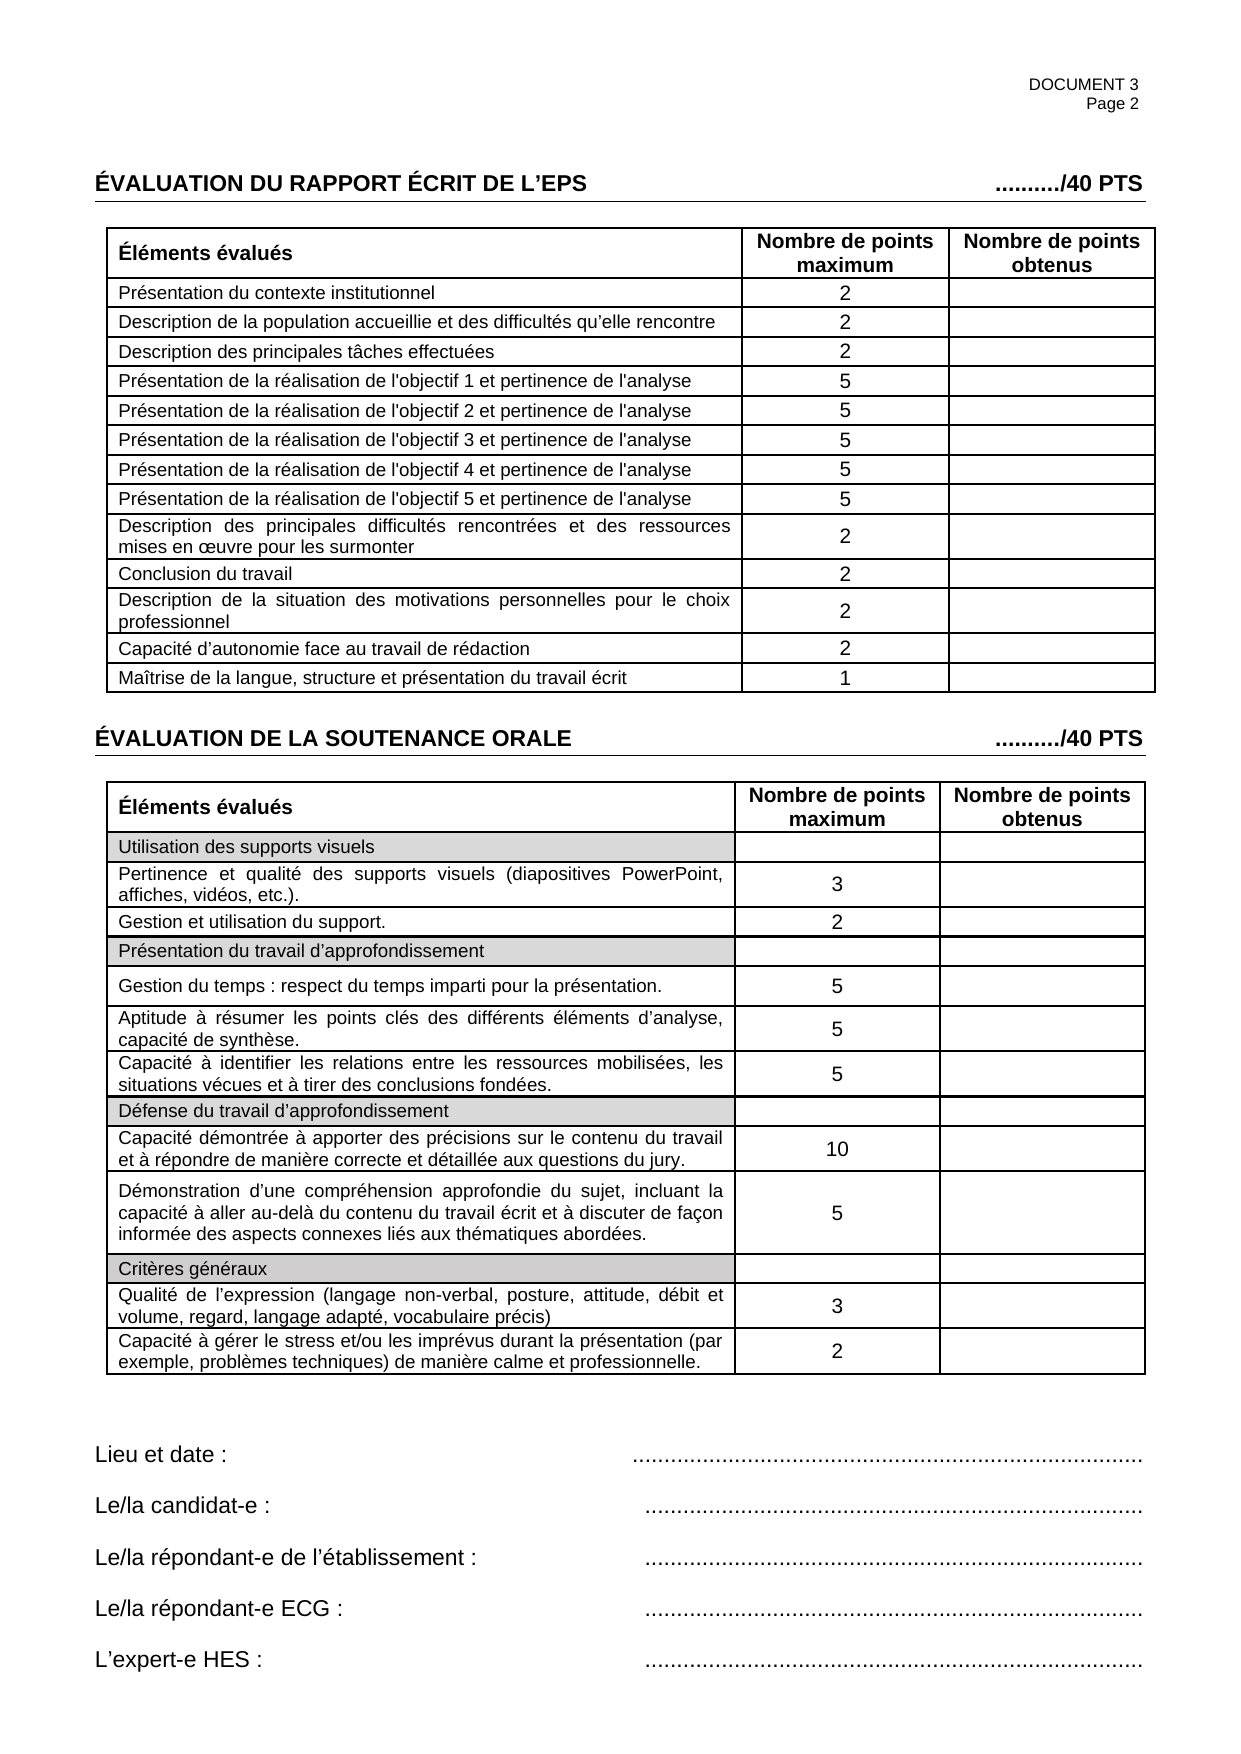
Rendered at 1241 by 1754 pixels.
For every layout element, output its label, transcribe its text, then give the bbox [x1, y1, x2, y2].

table_cell 5 [736, 967, 939, 1005]
table_cell [950, 664, 1154, 691]
table_cell Gestion et utilisation du support. [108, 908, 734, 935]
table_cell 2 [743, 589, 948, 632]
table_cell [950, 308, 1154, 336]
table_cell [950, 367, 1154, 394]
table_cell 2 [736, 1329, 939, 1372]
table_cell Présentation du contexte institutionnel [108, 279, 741, 306]
text Le/la candidat-e : [94, 1492, 1146, 1518]
table_cell [736, 938, 939, 965]
table_cell Défense du travail d’approfondissement [108, 1098, 734, 1125]
table_cell Pertinence et qualité des supports visuels (diapositives PowerPoint, affiches, vidéos, etc.). [108, 863, 734, 906]
table_cell [941, 1284, 1144, 1327]
table_cell Capacité à identifier les relations entre les ressources mobilisées, les situations vécues et à tirer des conclusions fondées. [108, 1052, 734, 1095]
table_cell [736, 833, 939, 861]
table_cell Utilisation des supports visuels [108, 833, 734, 861]
text ÉVALUATION DU RAPPORT ÉCRIT DE L’EPS /40 PTS [94, 170, 1146, 202]
table_cell 2 [743, 634, 948, 662]
table_cell 2 [743, 560, 948, 587]
table_cell Critères généraux [108, 1255, 734, 1282]
table_cell 2 [743, 515, 948, 558]
table_cell 5 [736, 1172, 939, 1253]
table_cell [950, 515, 1154, 558]
table_cell 2 [743, 308, 948, 336]
table_cell [736, 1255, 939, 1282]
table_cell Présentation de la réalisation de l'objectif 5 et pertinence de l'analyse [108, 485, 741, 512]
table_cell Présentation de la réalisation de l'objectif 1 et pertinence de l'analyse [108, 367, 741, 394]
table_cell [941, 938, 1144, 965]
table_cell [941, 1127, 1144, 1170]
table_cell [941, 1098, 1144, 1125]
table_header Éléments évalués [108, 783, 734, 831]
table_cell Description de la population accueillie et des difficultés qu’elle rencontre [108, 308, 741, 336]
table_cell 2 [743, 338, 948, 365]
table_cell Qualité de l’expression (langage non-verbal, posture, attitude, débit et volume, regard, langage adapté, vocabulaire précis) [108, 1284, 734, 1327]
table_cell [950, 589, 1154, 632]
table_cell Présentation du travail d’approfondissement [108, 938, 734, 965]
text Le/la répondant-e ECG : [94, 1595, 1146, 1621]
table_cell [941, 1329, 1144, 1372]
table_cell Description des principales difficultés rencontrées et des ressources mises en œuvre pour les surmonter [108, 515, 741, 558]
table_cell [941, 1172, 1144, 1253]
table_cell [950, 560, 1154, 587]
table_cell [950, 456, 1154, 483]
table_cell [941, 1052, 1144, 1095]
table_cell 5 [743, 397, 948, 424]
table_cell Maîtrise de la langue, structure et présentation du travail écrit [108, 664, 741, 691]
table_cell Présentation de la réalisation de l'objectif 2 et pertinence de l'analyse [108, 397, 741, 424]
table_cell 3 [736, 863, 939, 906]
table_cell Capacité démontrée à apporter des précisions sur le contenu du travail et à répondre de manière correcte et détaillée aux questions du jury. [108, 1127, 734, 1170]
table_cell 5 [736, 1007, 939, 1050]
table_cell 2 [736, 908, 939, 935]
table_cell Conclusion du travail [108, 560, 741, 587]
table_cell Démonstration d’une compréhension approfondie du sujet, incluant la capacité à aller au-delà du contenu du travail écrit et à discuter de façon informée des aspects connexes liés aux thématiques abordées. [108, 1172, 734, 1253]
table_cell Présentation de la réalisation de l'objectif 4 et pertinence de l'analyse [108, 456, 741, 483]
table_cell Description de la situation des motivations personnelles pour le choix professionnel [108, 589, 741, 632]
table_header Nombre de points obtenus [950, 229, 1154, 277]
table_cell [941, 1255, 1144, 1282]
table_cell [941, 908, 1144, 935]
table_cell Gestion du temps : respect du temps imparti pour la présentation. [108, 967, 734, 1005]
text L’expert-e HES : [94, 1646, 1146, 1673]
table_cell Présentation de la réalisation de l'objectif 3 et pertinence de l'analyse [108, 426, 741, 453]
table_cell 3 [736, 1284, 939, 1327]
table_cell [941, 967, 1144, 1005]
table_cell [950, 338, 1154, 365]
table_cell [950, 397, 1154, 424]
table_cell Description des principales tâches effectuées [108, 338, 741, 365]
table_cell Aptitude à résumer les points clés des différents éléments d’analyse, capacité de synthèse. [108, 1007, 734, 1050]
table_cell 5 [736, 1052, 939, 1095]
table_header Nombre de points maximum [743, 229, 948, 277]
table_cell 5 [743, 367, 948, 394]
text Lieu et date : [94, 1441, 1146, 1467]
table_cell [950, 485, 1154, 512]
table_cell [941, 833, 1144, 861]
table_cell [736, 1098, 939, 1125]
table_cell Capacité d’autonomie face au travail de rédaction [108, 634, 741, 662]
table_cell 5 [743, 485, 948, 512]
table_header Éléments évalués [108, 229, 741, 277]
table_cell Capacité à gérer le stress et/ou les imprévus durant la présentation (par exemple, problèmes techniques) de manière calme et professionnelle. [108, 1329, 734, 1372]
table_cell 2 [743, 279, 948, 306]
table_cell [950, 426, 1154, 453]
table_cell 5 [743, 426, 948, 453]
table_header Nombre de points obtenus [941, 783, 1144, 831]
text ÉVALUATION DE LA SOUTENANCE ORALE /40 PTS [94, 724, 1146, 756]
table_cell 5 [743, 456, 948, 483]
text Le/la répondant-e de l’établissement : [94, 1543, 1146, 1570]
table_cell [941, 863, 1144, 906]
table_cell [950, 634, 1154, 662]
table_cell [941, 1007, 1144, 1050]
table_cell 1 [743, 664, 948, 691]
table_cell [950, 279, 1154, 306]
table_cell 10 [736, 1127, 939, 1170]
table_header Nombre de points maximum [736, 783, 939, 831]
